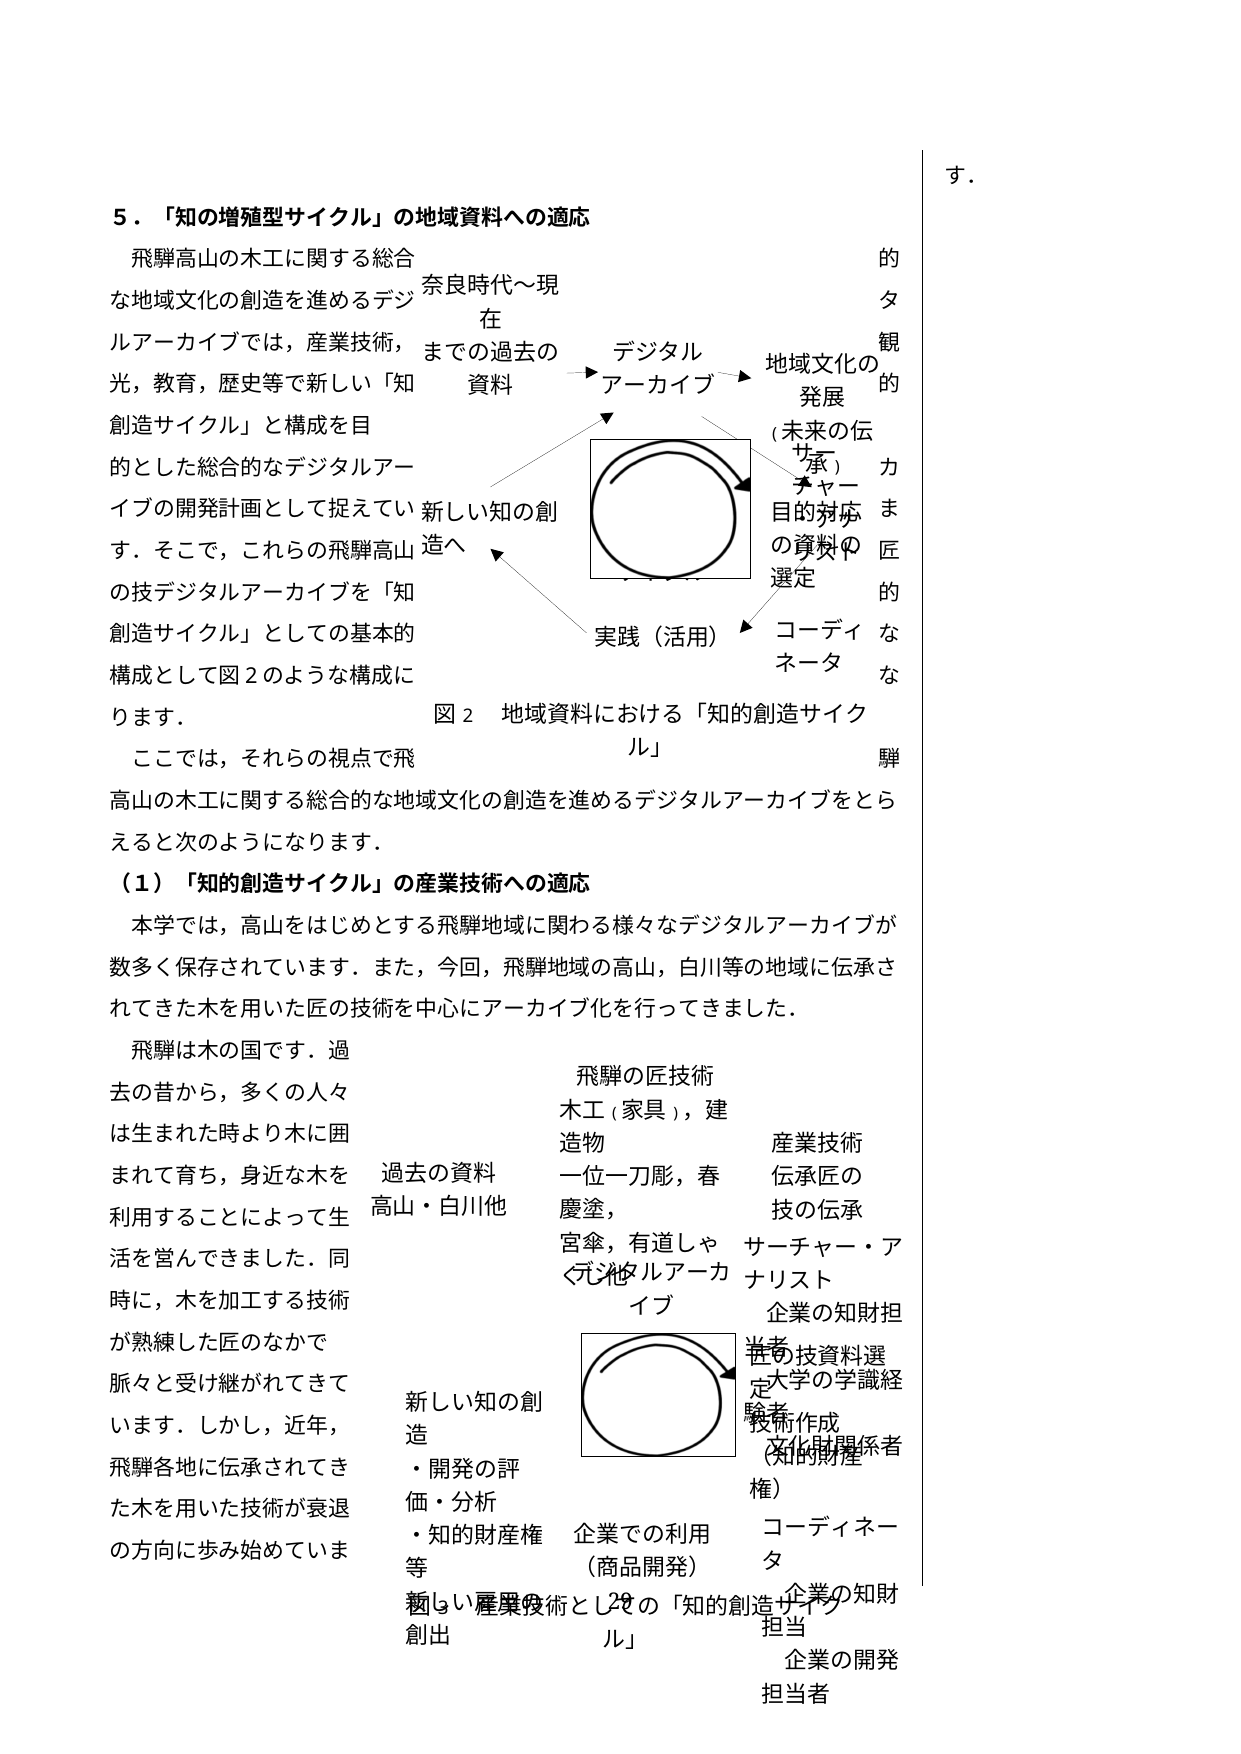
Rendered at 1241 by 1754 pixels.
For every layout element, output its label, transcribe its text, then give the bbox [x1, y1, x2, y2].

text （１）「知的創造サイクル」の産業技術への適応 [109, 858, 900, 900]
text 的とした総合的なデジタルアーカイブの開発計画として捉えています．そこで，これらの飛騨高山匠の技デジタルアーカイブを「知的創造サイクル」としての基本的な構成として図2のような構成になります． [109, 442, 900, 733]
text ここでは，それらの視点で飛騨高山の木工に関する総合的な地域文化の創造を進めるデジタルアーカイブをとらえると次のようになります． [109, 733, 900, 858]
text 飛騨高山の木工に関する総合的な地域文化の創造を進めるデジタルアーカイブでは，産業技術，観光，教育，歴史等で新しい「知的創造サイクル」と構成を目 [109, 233, 900, 442]
text 本学では，高山をはじめとする飛騨地域に関わる様々なデジタルアーカイブが数多く保存されています．また，今回，飛騨地域の高山，白川等の地域に伝承されてきた木を用いた匠の技術を中心にアーカイブ化を行ってきました． [109, 900, 900, 1025]
text ５．「知の増殖型サイクル」の地域資料への適応 [109, 150, 900, 233]
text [109, 1025, 900, 1567]
